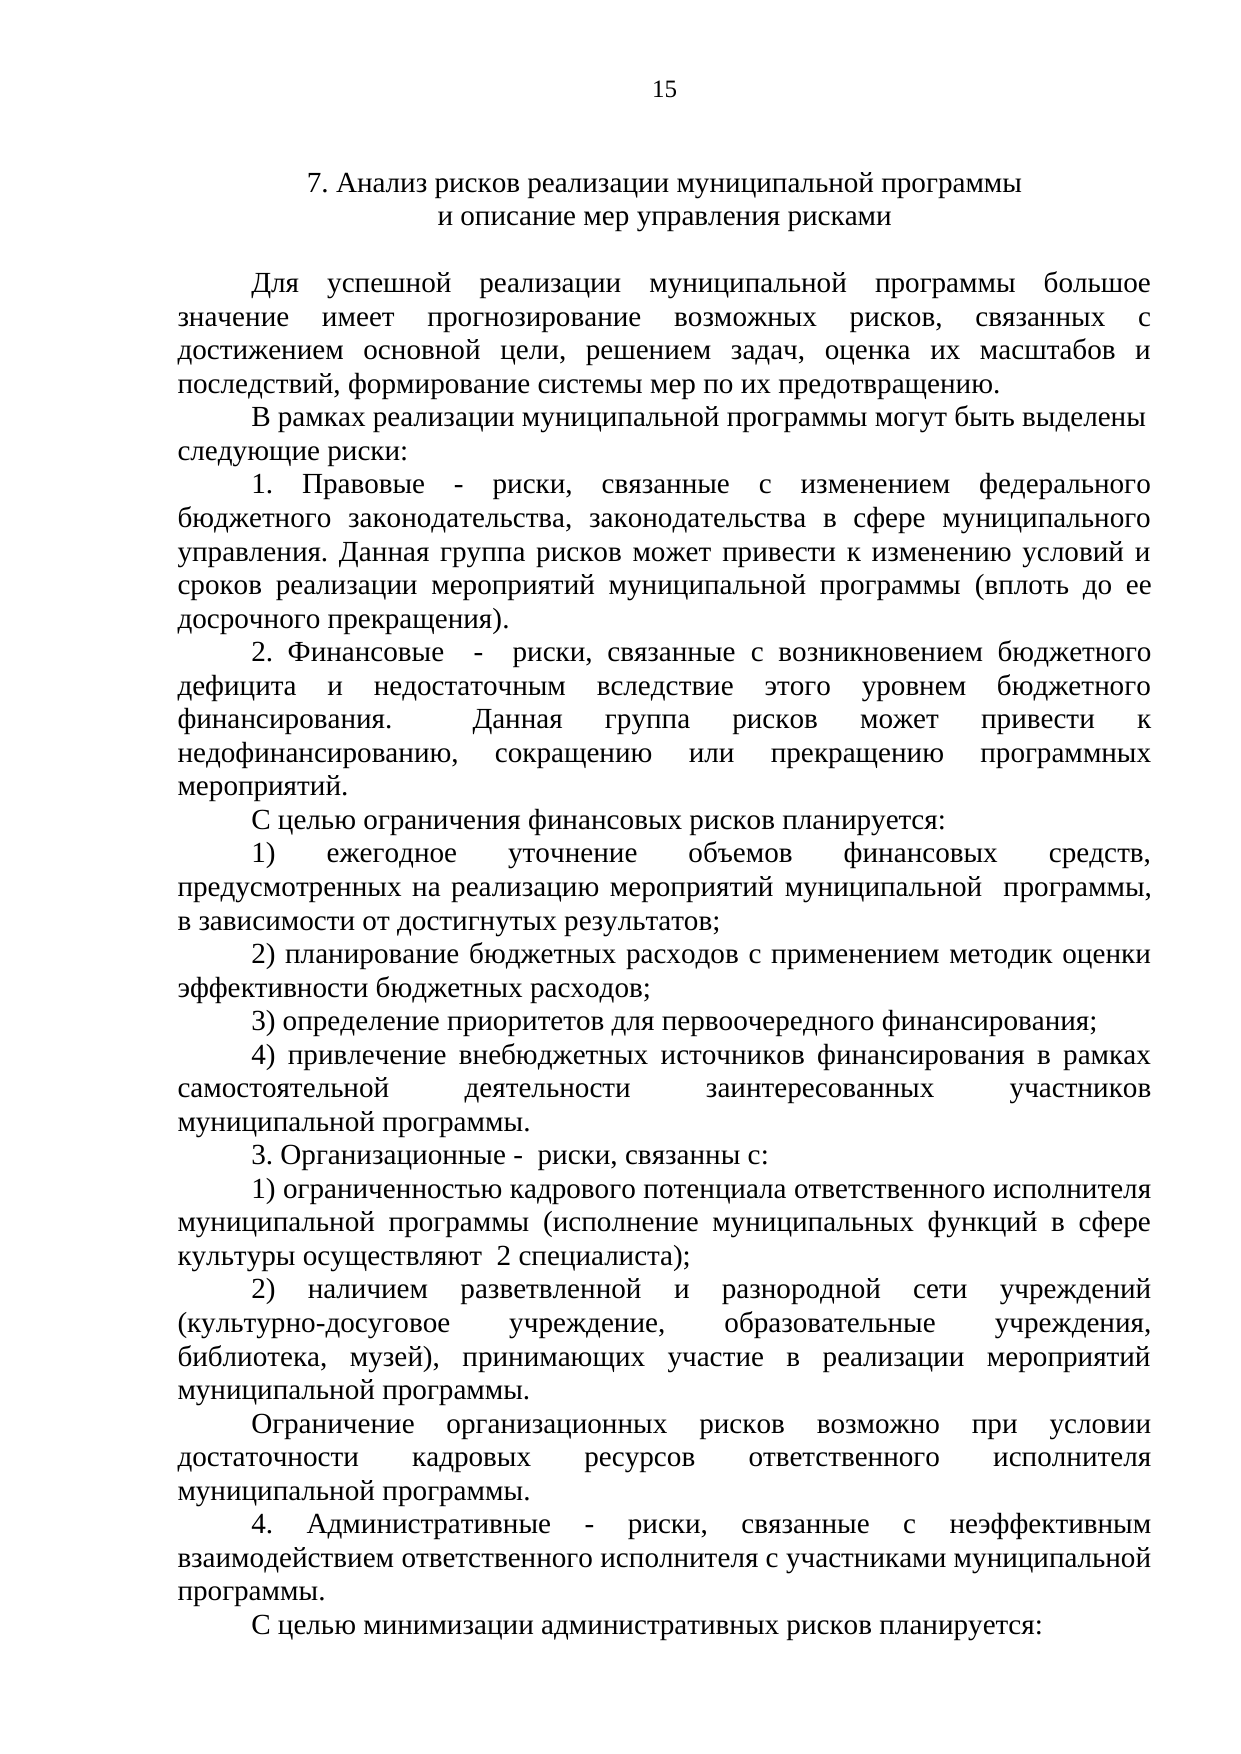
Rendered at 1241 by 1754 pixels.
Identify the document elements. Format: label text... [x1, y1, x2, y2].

text 2) наличием разветвленной и разнородной сети учреждений (культурно-досуговое учреждение, образовательные учреждения, библиотека, музей), принимающих участие в реализации мероприятий муниципальной программы. [177, 1272, 1152, 1406]
text С целью минимизации административных рисков планируется: [177, 1607, 1152, 1641]
text 3) определение приоритетов для первоочередного финансирования; [177, 1003, 1152, 1037]
text Для успешной реализации муниципальной программы большое значение имеет прогнозирование возможных рисков, связанных с достижением основной цели, решением задач, оценка их масштабов и последствий, формирование системы мер по их предотвращению. [177, 265, 1152, 399]
text 3. Организационные - риски, связанны с: [177, 1137, 1152, 1171]
text Ограничение организационных рисков возможно при условии достаточности кадровых ресурсов ответственного исполнителя муниципальной программы. [177, 1406, 1152, 1506]
text 4) привлечение внебюджетных источников финансирования в рамках самостоятельной деятельности заинтересованных участников муниципальной программы. [177, 1037, 1152, 1137]
text 2) планирование бюджетных расходов с применением методик оценки эффективности бюджетных расходов; [177, 936, 1152, 1003]
text 1) ограниченностью кадрового потенциала ответственного исполнителя муниципальной программы (исполнение муниципальных функций в сфере культуры осуществляют 2 специалиста); [177, 1171, 1152, 1272]
text и описание мер управления рисками [177, 198, 1152, 232]
text 1) ежегодное уточнение объемов финансовых средств, предусмотренных на реализацию мероприятий муниципальной программы, в зависимости от достигнутых результатов; [177, 836, 1152, 936]
text 2. Финансовые - риски, связанные с возникновением бюджетного дефицита и недостаточным вследствие этого уровнем бюджетного финансирования. Данная группа рисков может привести к недофинансированию, сокращению или прекращению программных мероприятий. [177, 634, 1152, 802]
text 4. Административные - риски, связанные с неэффективным взаимодействием ответственного исполнителя с участниками муниципальной программы. [177, 1506, 1152, 1607]
text С целью ограничения финансовых рисков планируется: [177, 802, 1152, 836]
text 1. Правовые - риски, связанные с изменением федерального бюджетного законодательства, законодательства в сфере муниципального управления. Данная группа рисков может привести к изменению условий и сроков реализации мероприятий муниципальной программы (вплоть до ее досрочного прекращения). [177, 467, 1152, 634]
text 7. Анализ рисков реализации муниципальной программы [177, 165, 1152, 198]
text В рамках реализации муниципальной программы могут быть выделены следующие риски: [177, 399, 1152, 467]
